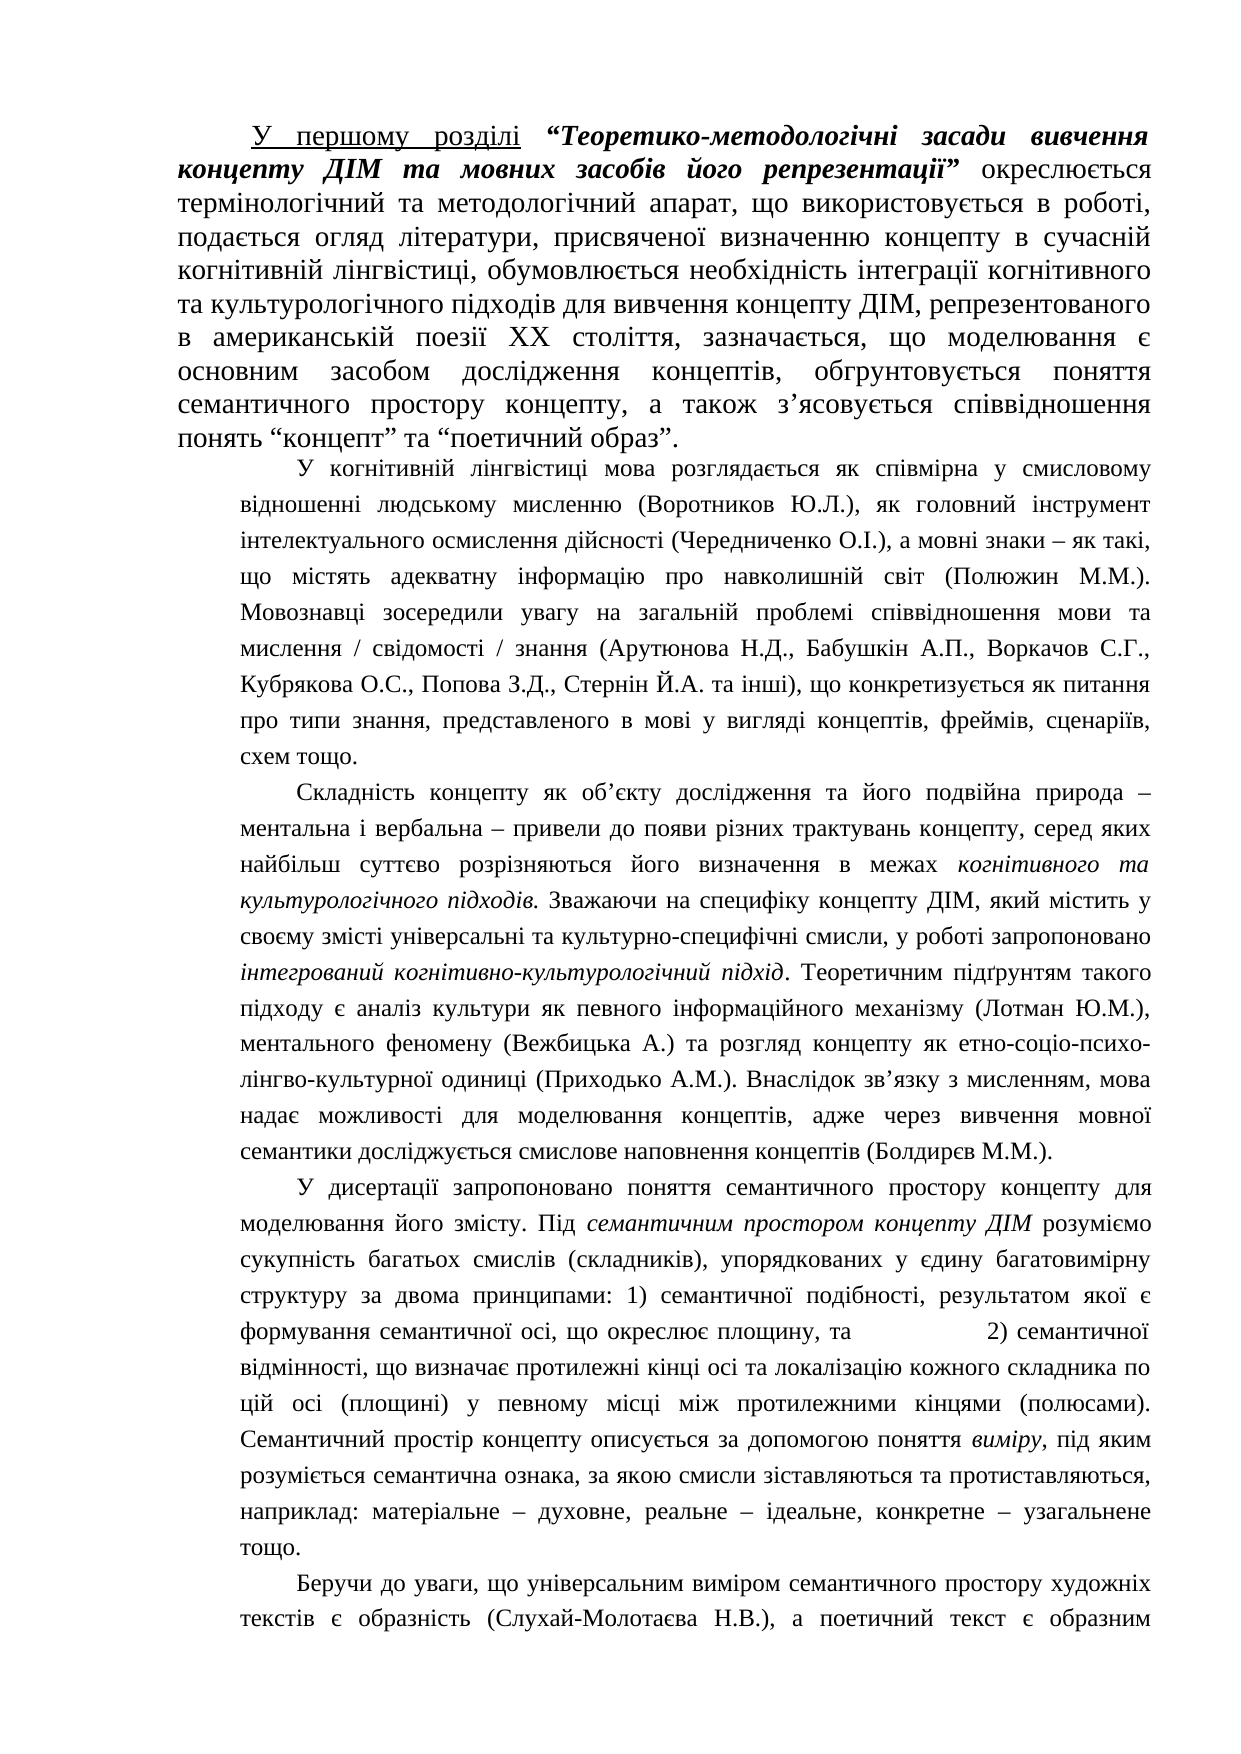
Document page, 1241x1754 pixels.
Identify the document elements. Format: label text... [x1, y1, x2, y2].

text У першому розділі “Теоретико-методологічні засади вивчення концепту ДІМ та мовних засобів його репрезентації” окреслюється термінологічний та методологічний апарат, що використовується в роботі, подається огляд літератури, присвяченої визначенню концепту в сучасній когнітивній лінгвістиці, обумовлюється необхідність інтеграції когнітивного та культурологічного підходів для вивчення концепту ДІМ, репрезентованого в американській поезії ХХ століття, зазначається, що моделювання є основним засобом дослідження концептів, обгрунтовується поняття семантичного простору концепту, а також з’ясовується співвідношення понять “концепт” та “поетичний образ”. [177, 118, 1152, 453]
text Складність концепту як об’єкту дослідження та його подвійна природа – ментальна і вербальна – привели до появи різних трактувань концепту, серед яких найбільш суттєво розрізняються його визначення в межах когнітивного та культурологічного підходів. Зважаючи на специфіку концепту ДІМ, який містить у своєму змісті універсальні та культурно-специфічні смисли, у роботі запропоновано інтегрований когнітивно-культурологічний підхід. Теоретичним підґрунтям такого підходу є аналіз культури як певного інформаційного механізму (Лотман Ю.М.), ментального феномену (Вежбицька А.) та розгляд концепту як етно-соціо-психо-лінгво-культурної одиниці (Приходько А.М.). Внаслідок зв’язку з мисленням, мова надає можливості для моделювання концептів, адже через вивчення мовної семантики досліджується смислове наповнення концептів (Болдирєв М.М.). [240, 777, 1152, 1165]
text У дисертації запропоновано поняття семантичного простору концепту для моделювання його змісту. Під семантичним простором концепту ДІМ розуміємо сукупність багатьох смислів (складників), упорядкованих у єдину багатовимірну структуру за двома принципами: 1) семантичної подібності, результатом якої є формування семантичної осі, що окреслює площину, та 2) семантичної відмінності, що визначає протилежні кінці осі та локалізацію кожного складника по цій осі (площині) у певному місці між протилежними кінцями (полюсами). Семантичний простір концепту описується за допомогою поняття виміру, під яким розуміється семантична ознака, за якою смисли зіставляються та протиставляються, наприклад: матеріальне – духовне, реальне – ідеальне, конкретне – узагальнене тощо. [240, 1172, 1152, 1560]
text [240, 1568, 1152, 1632]
text У когнітивній лінгвістиці мова розглядається як співмірна у смисловому відношенні людському мисленню (Воротников Ю.Л.), як головний інструмент інтелектуального осмислення дійсності (Чередниченко О.І.), а мовні знаки – як такі, що містять адекватну інформацію про навколишній світ (Полюжин М.М.). Мовознавці зосередили увагу на загальній проблемі співвідношення мови та мислення / свідомості / знання (Арутюнова Н.Д., Бабушкін А.П., Воркачов С.Г., Кубрякова О.С., Попова З.Д., Стернін Й.А. та інші), що конкретизується як питання про типи знання, представленого в мові у вигляді концептів, фреймів, сценаріїв, схем тощо. [240, 453, 1152, 770]
